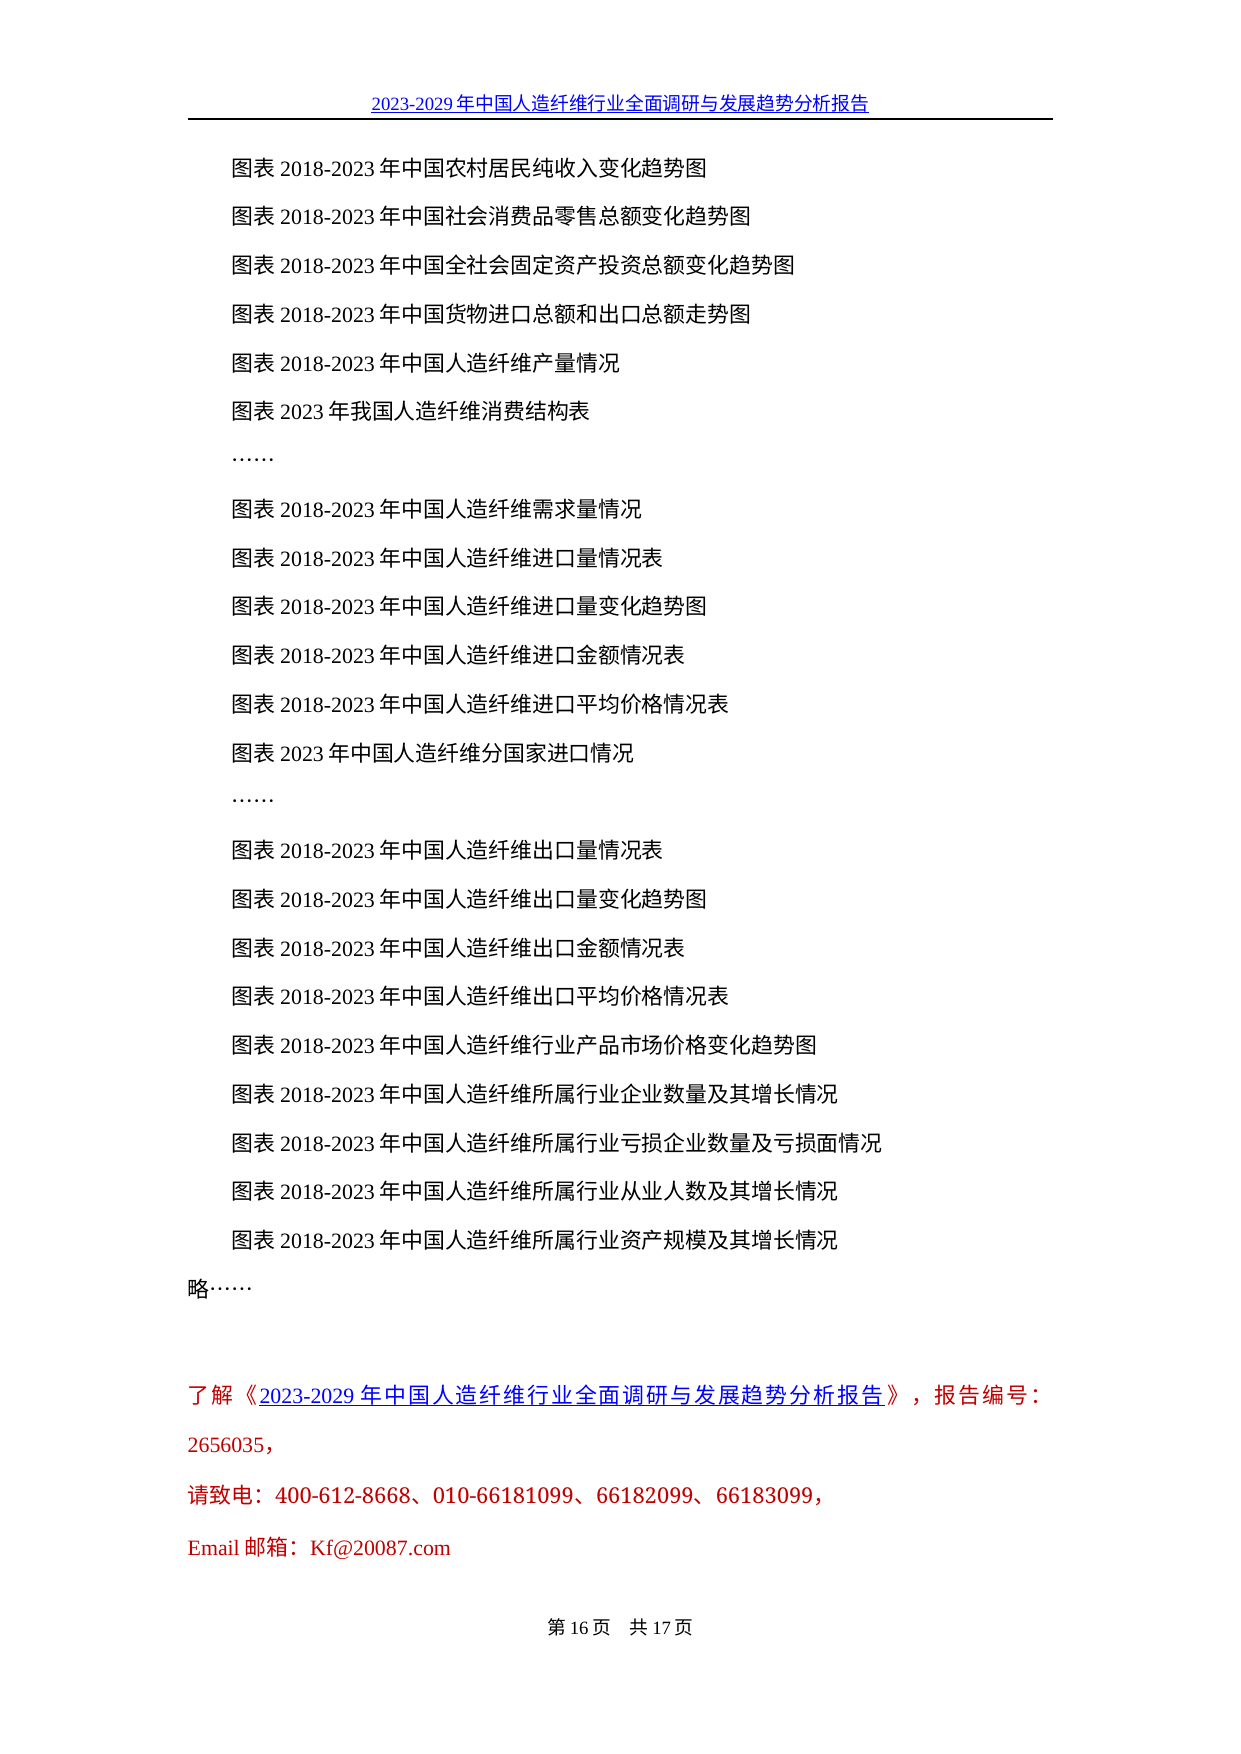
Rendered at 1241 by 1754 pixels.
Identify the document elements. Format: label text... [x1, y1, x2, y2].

text Email邮箱：Kf@20087.com [187, 1530, 1053, 1562]
text 请致电：400-612-8668、010-66181099、66182099、66183099， [187, 1478, 1053, 1511]
text 了解《2023-2029年中国人造纤维行业全面调研与发展趋势分析报告》，报告编号：2656035， [187, 1378, 1053, 1459]
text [187, 150, 1053, 1304]
